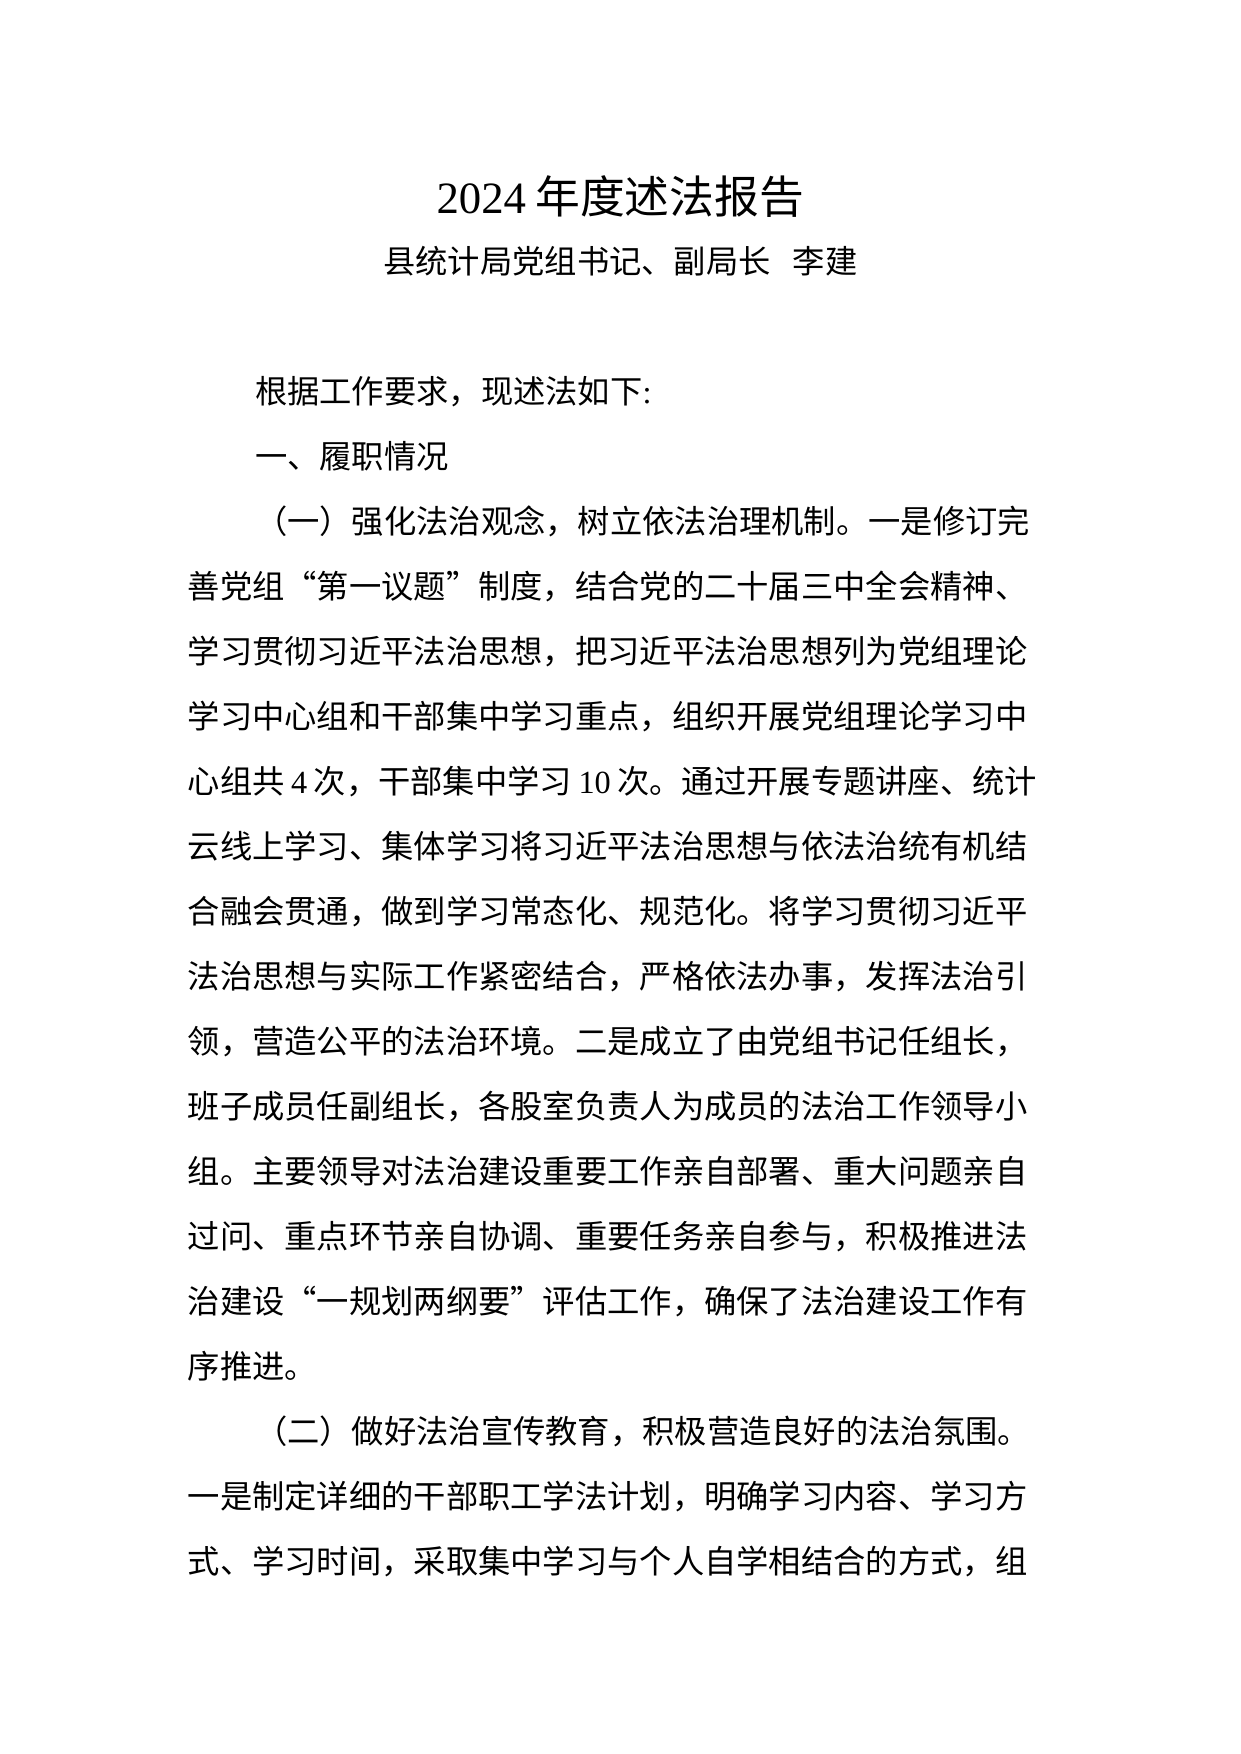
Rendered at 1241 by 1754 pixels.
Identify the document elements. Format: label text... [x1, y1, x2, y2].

text 一、履职情况 [187, 422, 1053, 487]
text （一）强化法治观念，树立依法治理机制。一是修订完善党组“第一议题”制度，结合党的二十届三中全会精神、学习贯彻习近平法治思想，把习近平法治思想列为党组理论学习中心组和干部集中学习重点，组织开展党组理论学习中心组共4次，干部集中学习10次。通过开展专题讲座、统计云线上学习、集体学习将习近平法治思想与依法治统有机结合融会贯通，做到学习常态化、规范化。将学习贯彻习近平法治思想与实际工作紧密结合，严格依法办事，发挥法治引领，营造公平的法治环境。二是成立了由党组书记任组长，班子成员任副组长，各股室负责人为成员的法治工作领导小组。主要领导对法治建设重要工作亲自部署、重大问题亲自过问、重点环节亲自协调、重要任务亲自参与，积极推进法治建设“一规划两纲要”评估工作，确保了法治建设工作有序推进。 [187, 487, 1053, 1397]
text 根据工作要求，现述法如下: [187, 357, 1053, 422]
text 县统计局党组书记、副局长 李建 [187, 227, 1053, 292]
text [187, 1397, 1053, 1592]
text 2024年度述法报告 [187, 162, 1053, 227]
